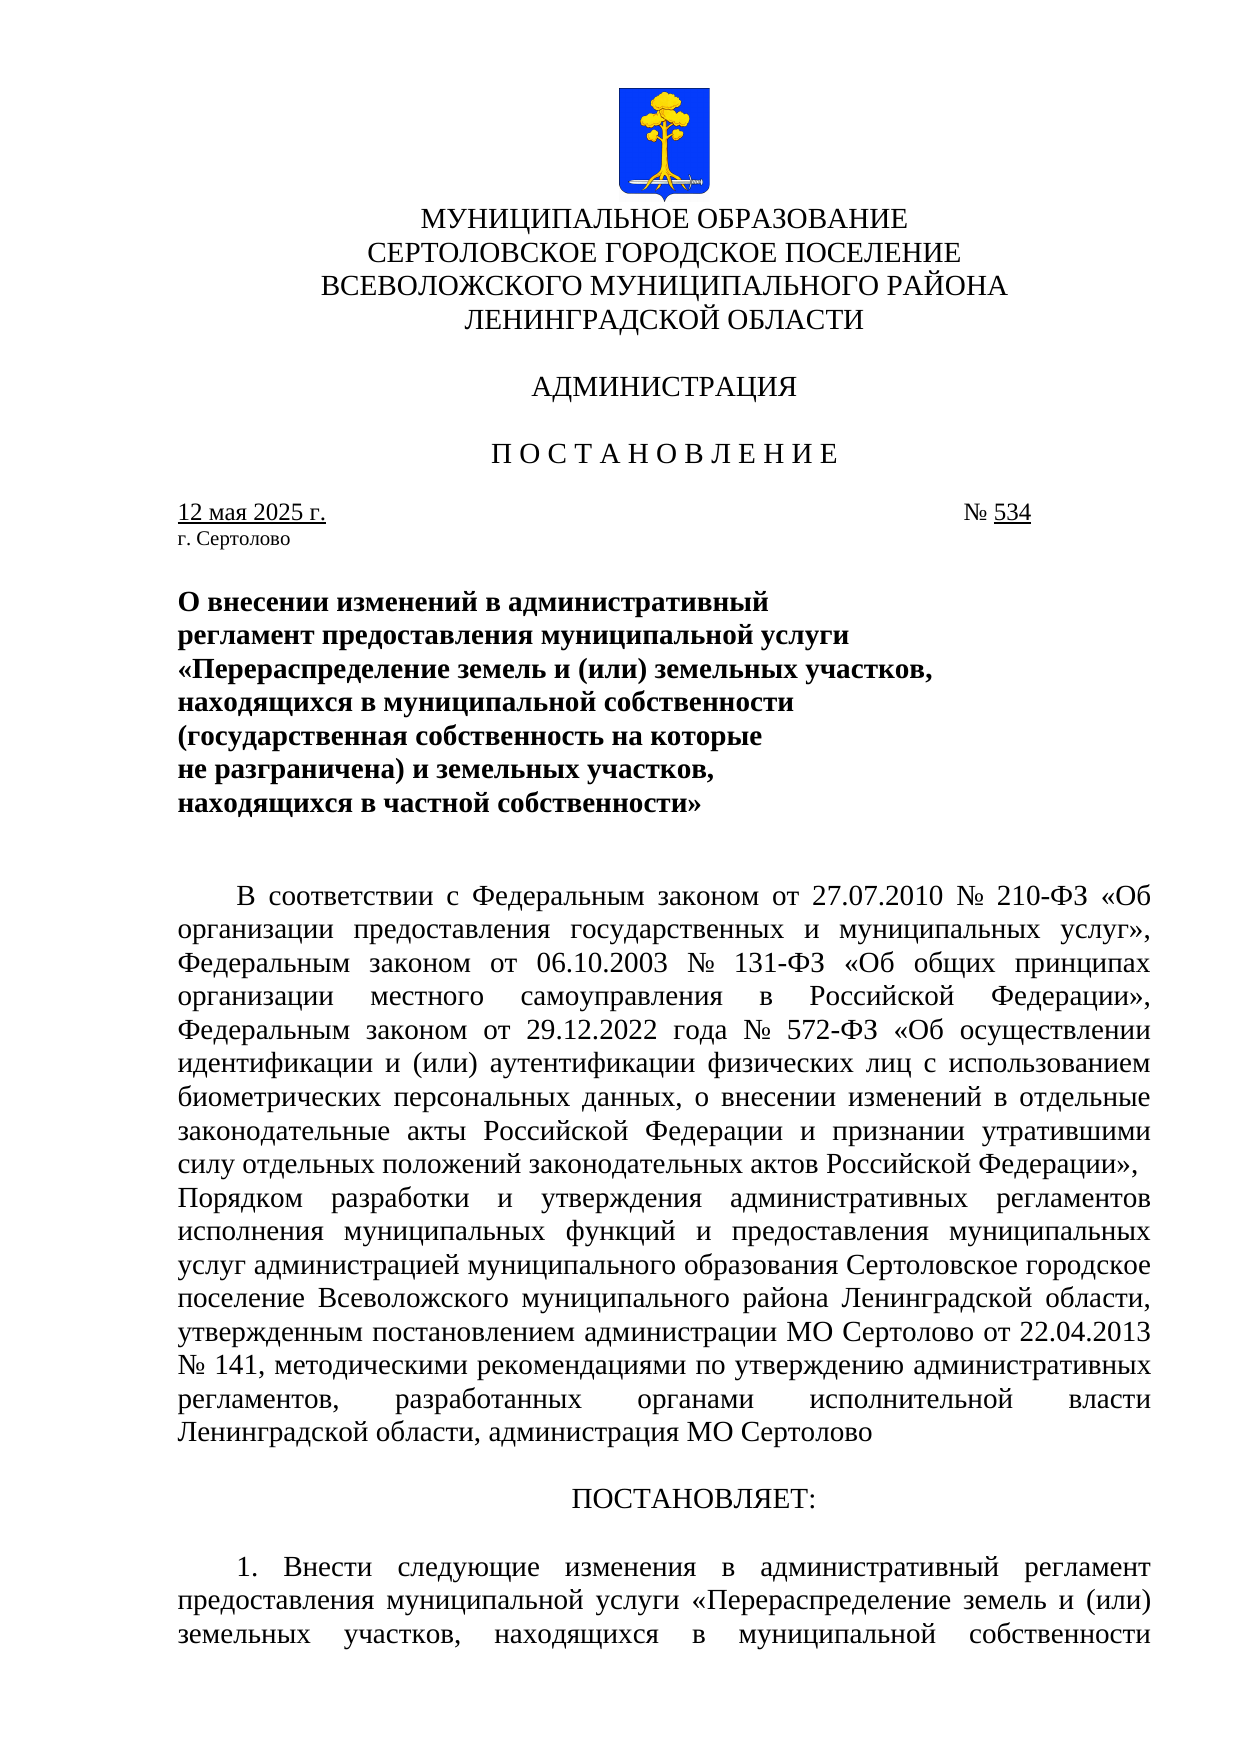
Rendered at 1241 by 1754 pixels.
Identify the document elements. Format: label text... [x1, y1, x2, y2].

text г. Сертолово [177, 526, 1152, 550]
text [177, 1549, 1152, 1649]
text (государственная собственность на которые [177, 718, 1152, 752]
text ВСЕВОЛОЖСКОГО МУНИЦИПАЛЬНОГО РАЙОНА [177, 268, 1152, 302]
picture [619, 88, 710, 202]
text В соответствии с Федеральным законом от 27.07.2010 № 210-ФЗ «Об организации предоставления государственных и муниципальных услуг», Федеральным законом от 06.10.2003 № 131-ФЗ «Об общих принципах организации местного самоуправления в Российской Федерации», Федеральным законом от 29.12.2022 года № 572-ФЗ «Об осуществлении идентификации и (или) аутентификации физических лиц с использованием биометрических персональных данных, о внесении изменений в отдельные законодательные акты Российской Федерации и признании утратившими силу отдельных положений законодательных актов Российской Федерации», [177, 878, 1152, 1180]
text 12 мая 2025 г. № 534 [177, 497, 1152, 526]
text регламент предоставления муниципальной услуги [177, 617, 1152, 651]
text «Перераспределение земель и (или) земельных участков, [177, 651, 1152, 684]
text не разграничена) и земельных участков, [177, 752, 1152, 785]
text находящихся в муниципальной собственности [177, 684, 1152, 718]
text находящихся в частной собственности» [177, 785, 1152, 819]
text ПОСТАНОВЛЯЕТ: [177, 1482, 1152, 1515]
text П О С Т А Н О В Л Е Н И Е [177, 436, 1152, 469]
text МУНИЦИПАЛЬНОЕ ОБРАЗОВАНИЕ [177, 201, 1152, 235]
text СЕРТОЛОВСКОЕ ГОРОДСКОЕ ПОСЕЛЕНИЕ [177, 235, 1152, 268]
text ЛЕНИНГРАДСКОЙ ОБЛАСТИ [177, 302, 1152, 335]
text О внесении изменений в административный [177, 584, 1152, 617]
text АДМИНИСТРАЦИЯ [177, 369, 1152, 402]
text Порядком разработки и утверждения административных регламентов исполнения муниципальных функций и предоставления муниципальных услуг администрацией муниципального образования Сертоловское городское поселение Всеволожского муниципального района Ленинградской области, утвержденным постановлением администрации МО Сертолово от 22.04.2013 № 141, методическими рекомендациями по утверждению административных регламентов, разработанных органами исполнительной власти Ленинградской области, администрация МО Сертолово [177, 1180, 1152, 1448]
